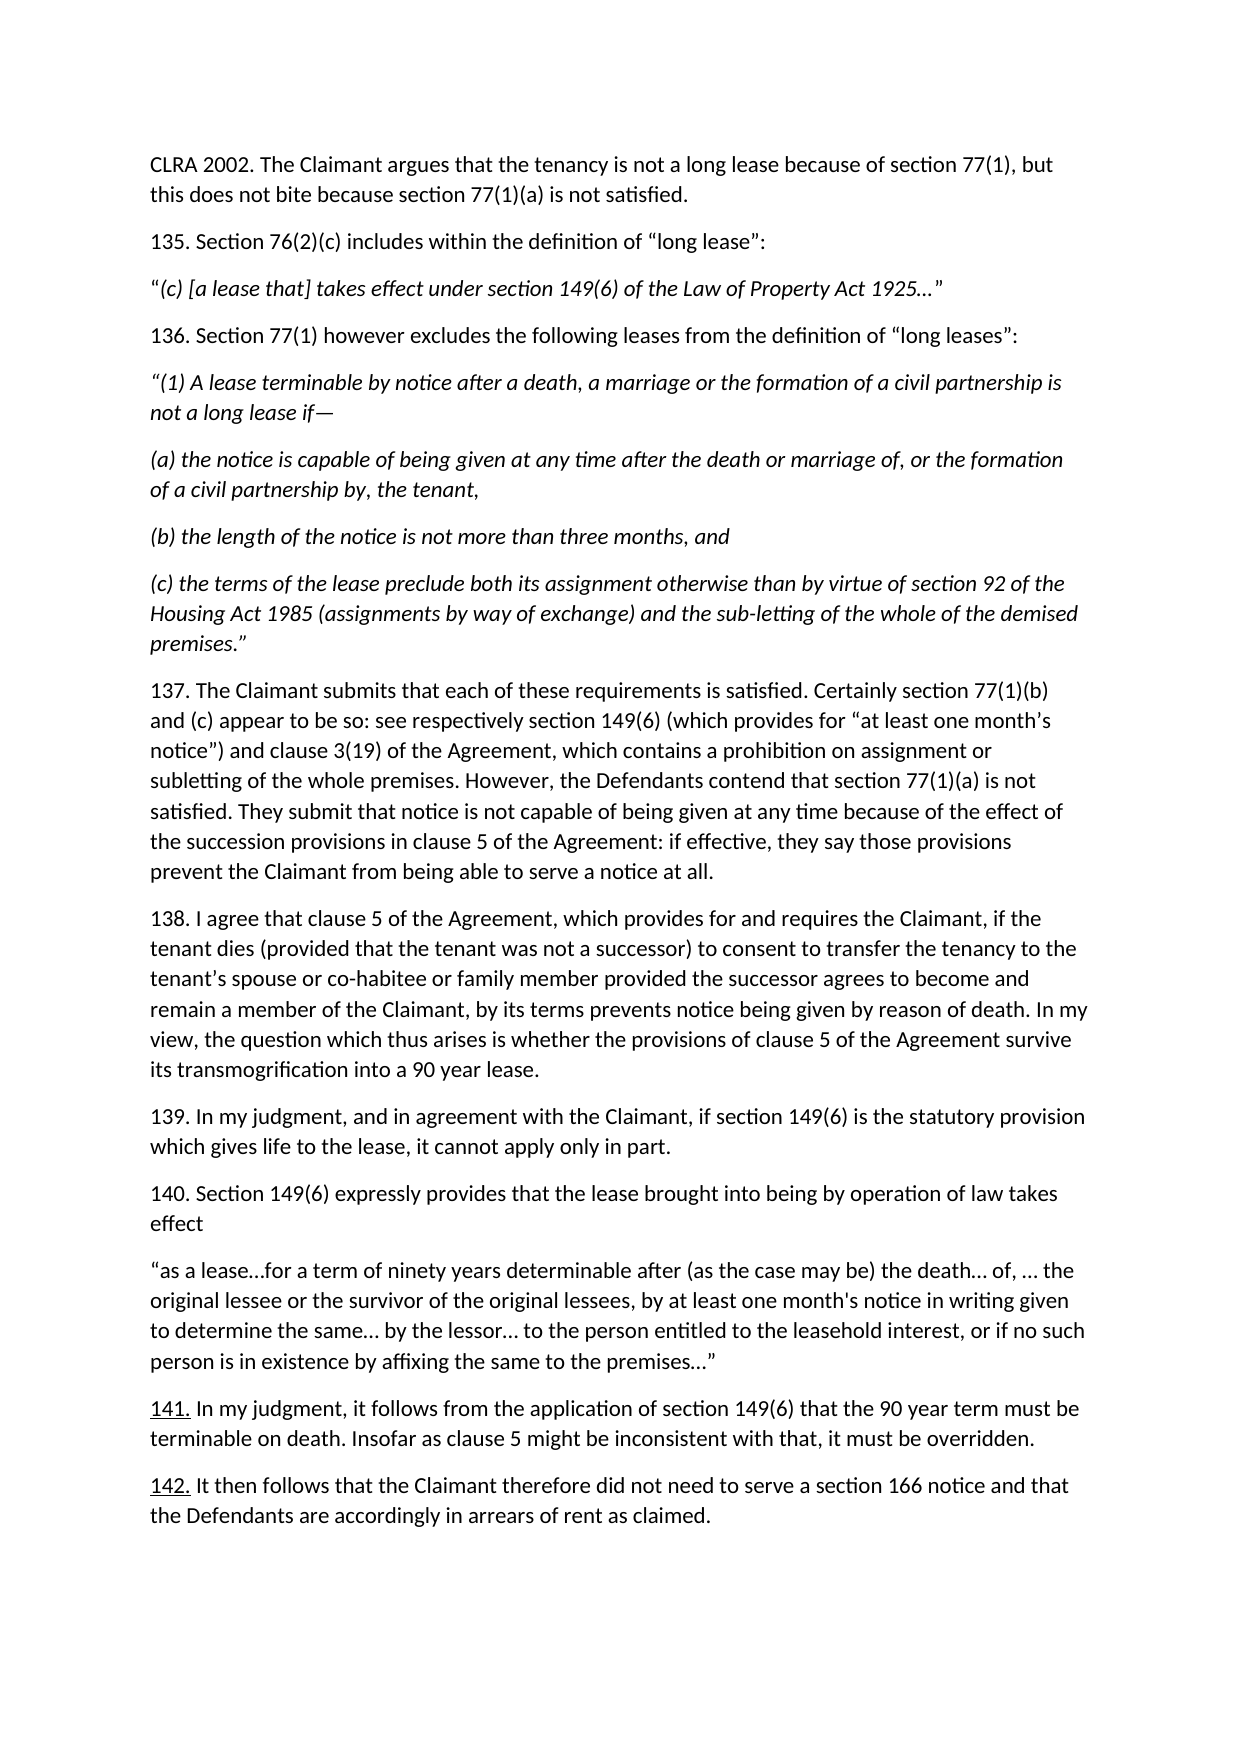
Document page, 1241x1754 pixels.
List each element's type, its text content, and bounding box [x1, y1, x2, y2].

text 141. In my judgment, it follows from the application of section 149(6) that the 90 year term must be terminable on death. Insofar as clause 5 might be inconsistent with that, it must be overridden. [150, 1394, 1090, 1452]
text “(c) [a lease that] takes effect under section 149(6) of the Law of Property Act 1925…” [150, 274, 1090, 302]
text “as a lease…for a term of ninety years determinable after (as the case may be) the death… of, … the original lessee or the survivor of the original lessees, by at least one month's notice in writing given to determine the same… by the lessor… to the person entitled to the leasehold interest, or if no such person is in existence by affixing the same to the premises…” [150, 1256, 1090, 1375]
text 140. Section 149(6) expressly provides that the lease brought into being by operation of law takes effect [150, 1179, 1090, 1237]
text 137. The Claimant submits that each of these requirements is satisfied. Certainly section 77(1)(b) and (c) appear to be so: see respectively section 149(6) (which provides for “at least one month’s notice”) and clause 3(19) of the Agreement, which contains a prohibition on assignment or subletting of the whole premises. However, the Defendants contend that section 77(1)(a) is not satisfied. They submit that notice is not capable of being given at any time because of the effect of the succession provisions in clause 5 of the Agreement: if effective, they say those provisions prevent the Claimant from being able to serve a notice at all. [150, 676, 1090, 885]
text 138. I agree that clause 5 of the Agreement, which provides for and requires the Claimant, if the tenant dies (provided that the tenant was not a successor) to consent to transfer the tenancy to the tenant’s spouse or co-habitee or family member provided the successor agrees to become and remain a member of the Claimant, by its terms prevents notice being given by reason of death. In my view, the question which thus arises is whether the provisions of clause 5 of the Agreement survive its transmogrification into a 90 year lease. [150, 904, 1090, 1083]
text (b) the length of the notice is not more than three months, and [150, 522, 1090, 550]
text (a) the notice is capable of being given at any time after the death or marriage of, or the formation of a civil partnership by, the tenant, [150, 445, 1090, 503]
text “(1) A lease terminable by notice after a death, a marriage or the formation of a civil partnership is not a long lease if— [150, 368, 1090, 426]
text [150, 150, 1090, 208]
text 139. In my judgment, and in agreement with the Claimant, if section 149(6) is the statutory provision which gives life to the lease, it cannot apply only in part. [150, 1102, 1090, 1160]
text (c) the terms of the lease preclude both its assignment otherwise than by virtue of section 92 of the Housing Act 1985 (assignments by way of exchange) and the sub-letting of the whole of the demised premises.” [150, 569, 1090, 657]
text 136. Section 77(1) however excludes the following leases from the definition of “long leases”: [150, 321, 1090, 349]
text 135. Section 76(2)(c) includes within the definition of “long lease”: [150, 227, 1090, 255]
text 142. It then follows that the Claimant therefore did not need to serve a section 166 notice and that the Defendants are accordingly in arrears of rent as claimed. [150, 1471, 1090, 1529]
